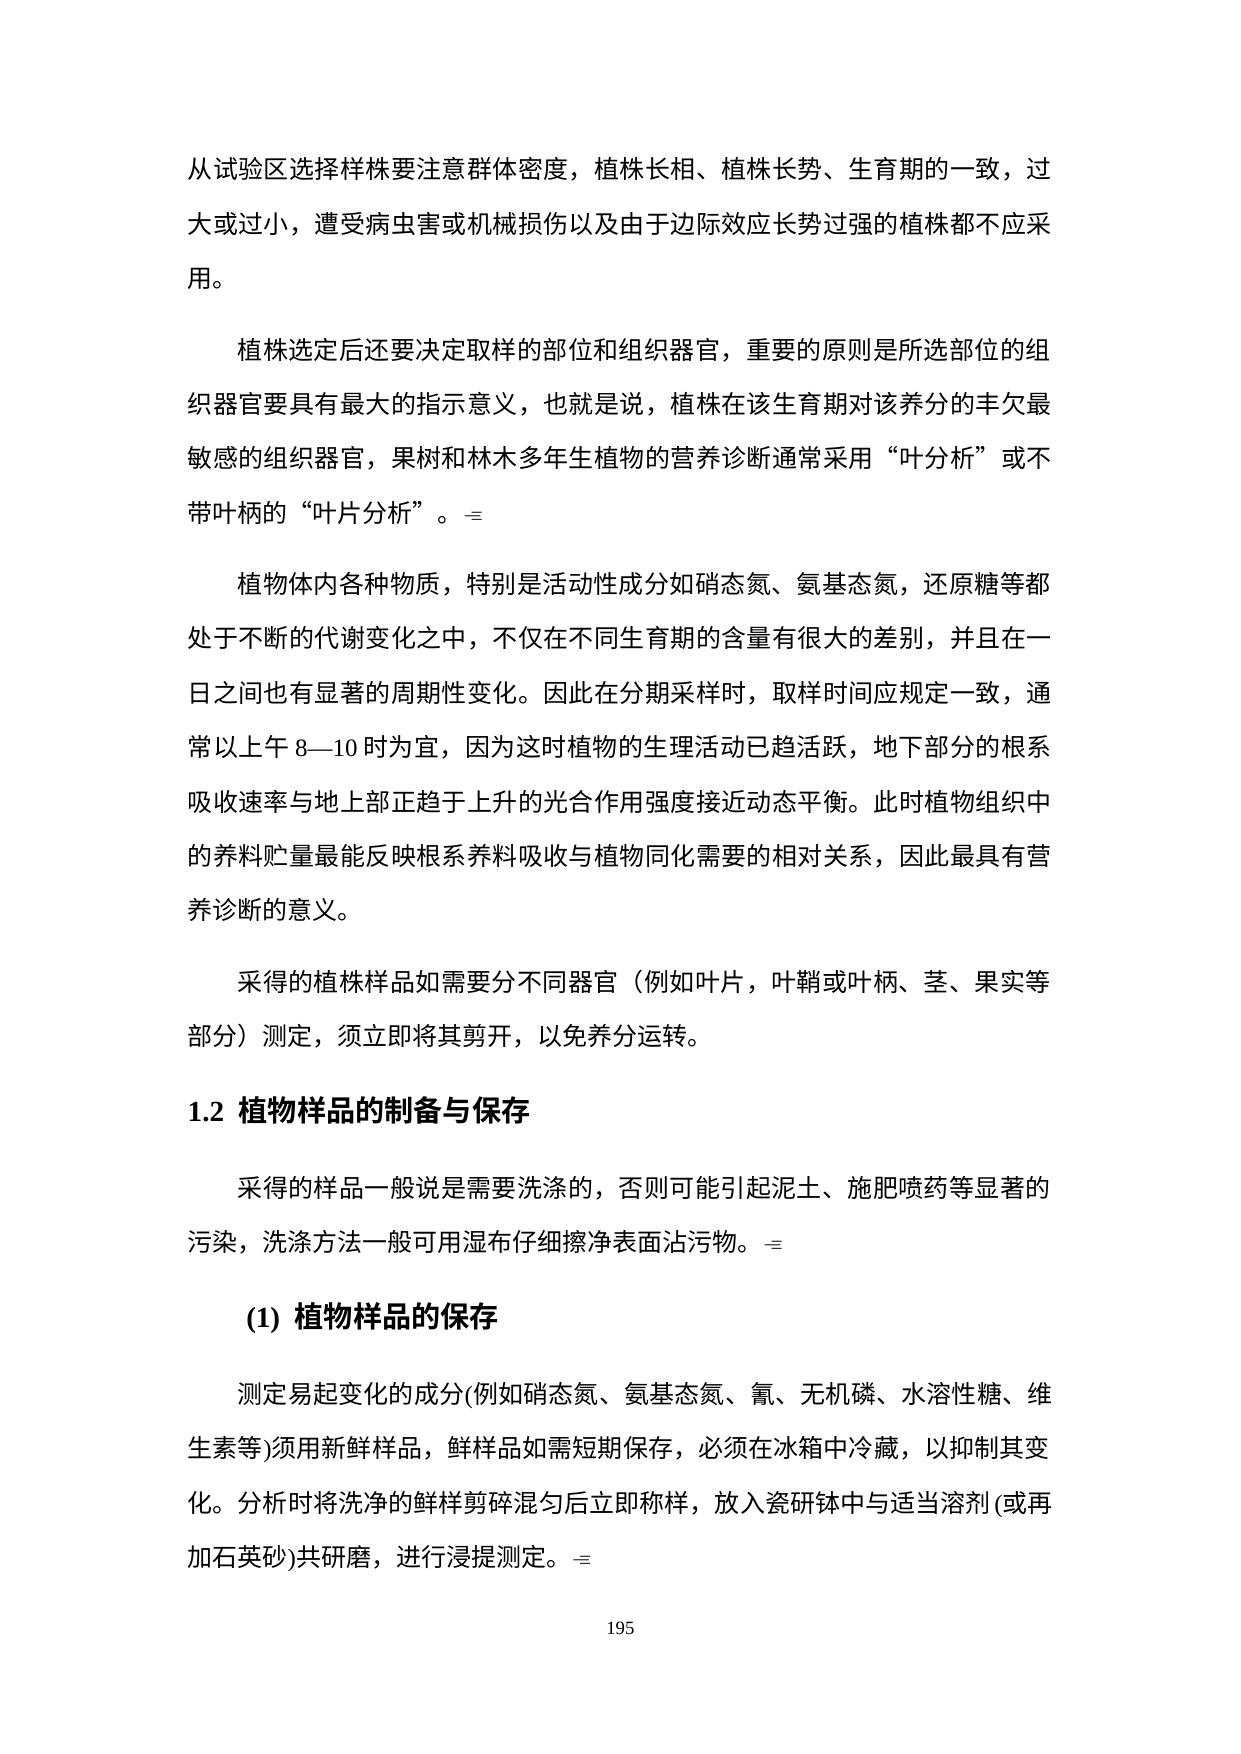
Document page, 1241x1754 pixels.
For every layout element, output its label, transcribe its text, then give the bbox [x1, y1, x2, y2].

text 采得的样品一般说是需要洗涤的，否则可能引起泥土、施肥喷药等显著的污染，洗涤方法一般可用湿布仔细擦净表面沾污物。 [187, 1168, 1053, 1259]
text 植株选定后还要决定取样的部位和组织器官，重要的原则是所选部位的组织器官要具有最大的指示意义，也就是说，植株在该生育期对该养分的丰欠最敏感的组织器官，果树和林木多年生植物的营养诊断通常采用“叶分析”或不带叶柄的“叶片分析”。 [187, 330, 1053, 529]
text (1) 植物样品的保存 [187, 1294, 1053, 1336]
subtitle 1.2 植物样品的制备与保存 [187, 1088, 1053, 1130]
text 测定易起变化的成分(例如硝态氮、氨基态氮、氰、无机磷、水溶性糖、维生素等)须用新鲜样品，鲜样品如需短期保存，必须在冰箱中冷藏，以抑制其变化。分析时将洗净的鲜样剪碎混匀后立即称样，放入瓷研钵中与适当溶剂(或再加石英砂)共研磨，进行浸提测定。 [187, 1374, 1053, 1574]
text 植物体内各种物质，特别是活动性成分如硝态氮、氨基态氮，还原糖等都处于不断的代谢变化之中，不仅在不同生育期的含量有很大的差别，并且在一日之间也有显著的周期性变化。因此在分期采样时，取样时间应规定一致，通常以上午8—10时为宜，因为这时植物的生理活动已趋活跃，地下部分的根系吸收速率与地上部正趋于上升的光合作用强度接近动态平衡。此时植物组织中的养料贮量最能反映根系养料吸收与植物同化需要的相对关系，因此最具有营养诊断的意义。 [187, 564, 1053, 927]
text 采得的植株样品如需要分不同器官（例如叶片，叶鞘或叶柄、茎、果实等部分）测定，须立即将其剪开，以免养分运转。 [187, 962, 1053, 1053]
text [187, 150, 1053, 295]
